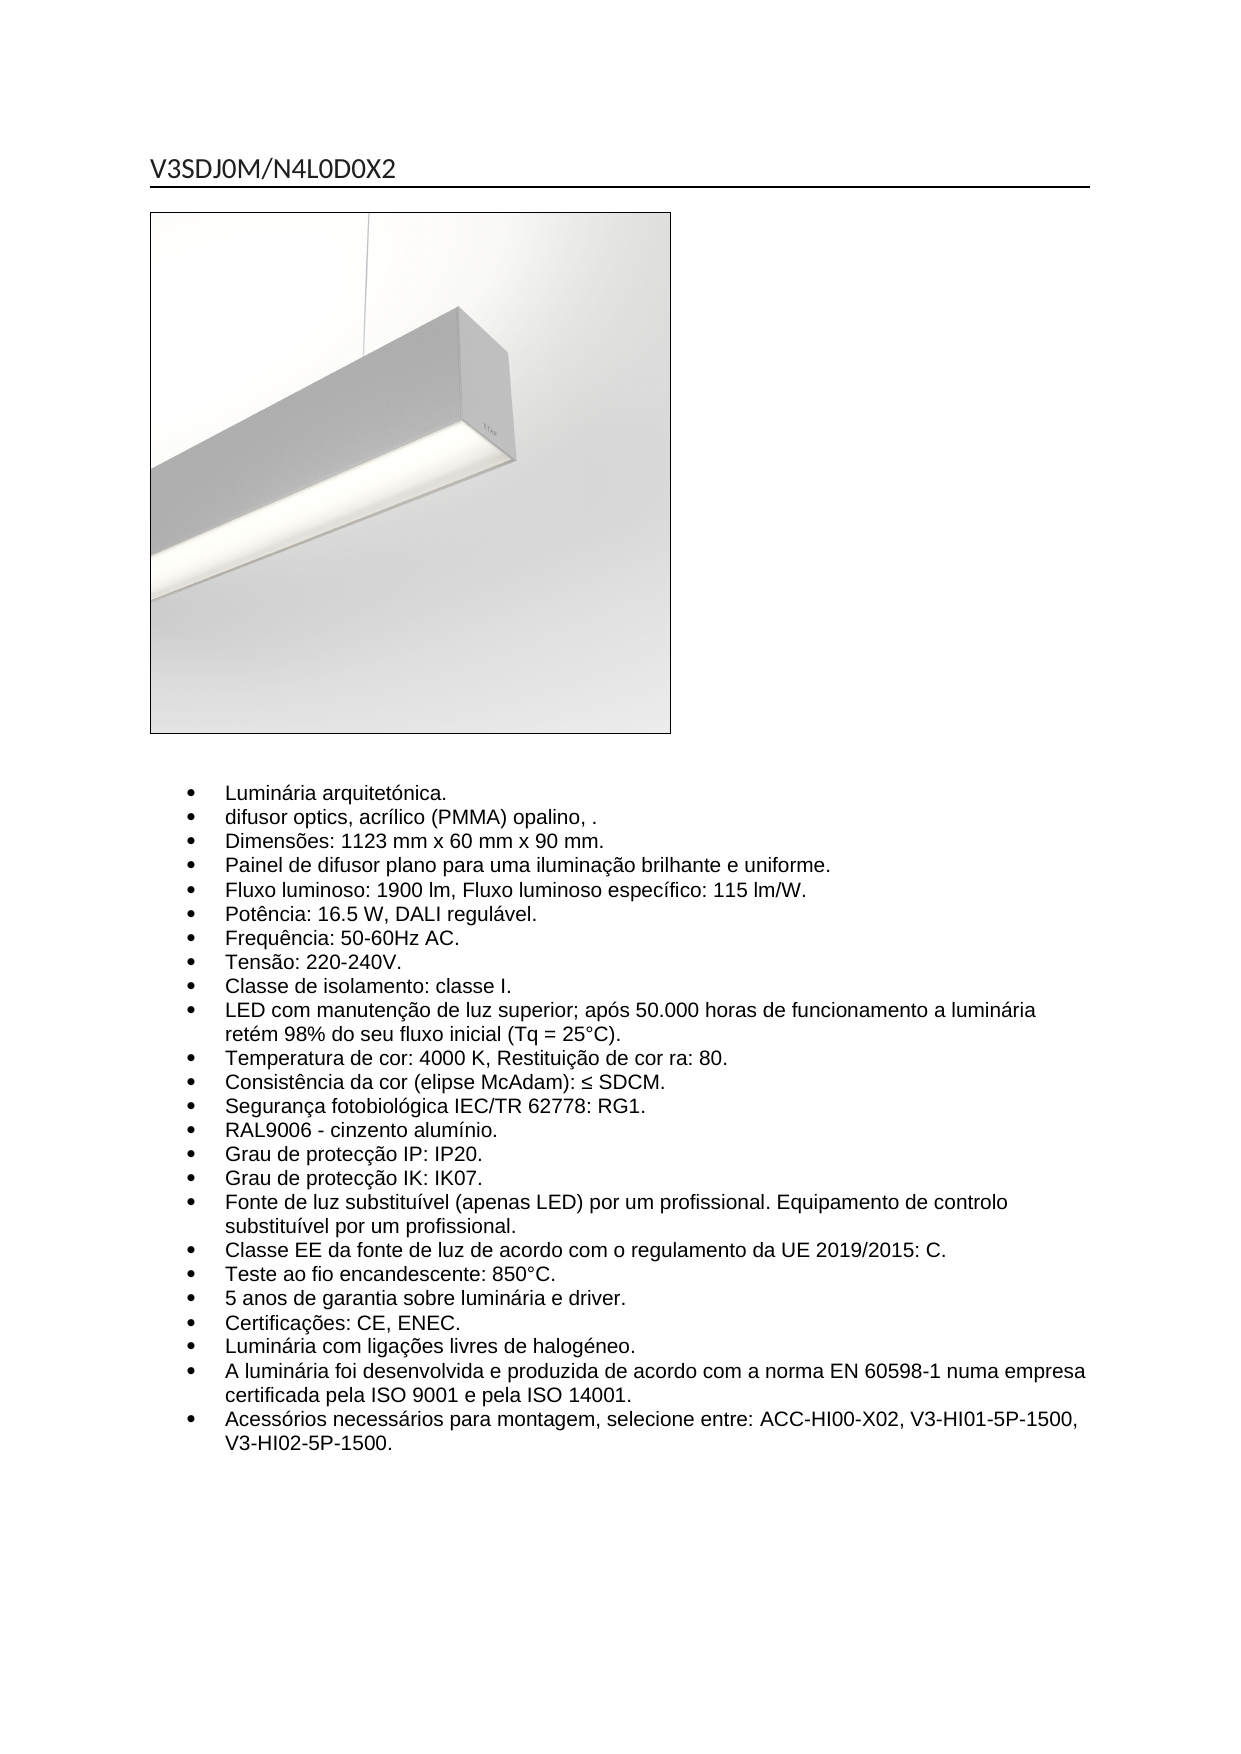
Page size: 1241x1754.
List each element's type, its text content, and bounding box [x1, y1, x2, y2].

list Fonte de luz substituível (apenas LED) por um profissional. Equipamento de controlo substituível por um profissional. [187, 1190, 1090, 1238]
list Segurança fotobiológica IEC/TR 62778: RG1. [187, 1094, 1090, 1118]
list Luminária arquitetónica. [187, 781, 1090, 805]
list Tensão: 220-240V. [187, 949, 1090, 974]
list Fluxo luminoso: 1900 lm, Fluxo luminoso específico: 115 lm/W. [187, 877, 1090, 901]
list RAL9006 - cinzento alumínio. [187, 1118, 1090, 1142]
list difusor optics, acrílico (PMMA) opalino, . [187, 805, 1090, 829]
text V3SDJ0M/N4L0D0X2 [150, 150, 1090, 186]
list Painel de difusor plano para uma iluminação brilhante e uniforme. [187, 853, 1090, 877]
list Grau de protecção IK: IK07. [187, 1166, 1090, 1190]
list Acessórios necessários para montagem, selecione entre: ACC-HI00-X02, V3-HI01-5P-1500, V3-HI02-5P-1500. [187, 1406, 1090, 1454]
list Potência: 16.5 W, DALI regulável. [187, 901, 1090, 926]
list Teste ao fio encandescente: 850°C. [187, 1262, 1090, 1286]
list LED com manutenção de luz superior; após 50.000 horas de funcionamento a luminária retém 98% do seu fluxo inicial (Tq = 25°C). [187, 998, 1090, 1046]
picture [151, 213, 670, 733]
list Classe de isolamento: classe I. [187, 974, 1090, 998]
list Frequência: 50-60Hz AC. [187, 926, 1090, 949]
list Dimensões: 1123 mm x 60 mm x 90 mm. [187, 829, 1090, 853]
list Certificações: CE, ENEC. [187, 1310, 1090, 1334]
list 5 anos de garantia sobre luminária e driver. [187, 1286, 1090, 1310]
list A luminária foi desenvolvida e produzida de acordo com a norma EN 60598-1 numa empresa certificada pela ISO 9001 e pela ISO 14001. [187, 1358, 1090, 1406]
list Luminária com ligações livres de halogéneo. [187, 1334, 1090, 1358]
list Temperatura de cor: 4000 K, Restituição de cor ra: 80. [187, 1046, 1090, 1070]
list Grau de protecção IP: IP20. [187, 1142, 1090, 1166]
list Consistência da cor (elipse McAdam): ≤ SDCM. [187, 1070, 1090, 1094]
list Classe EE da fonte de luz de acordo com o regulamento da UE 2019/2015: C. [187, 1238, 1090, 1262]
